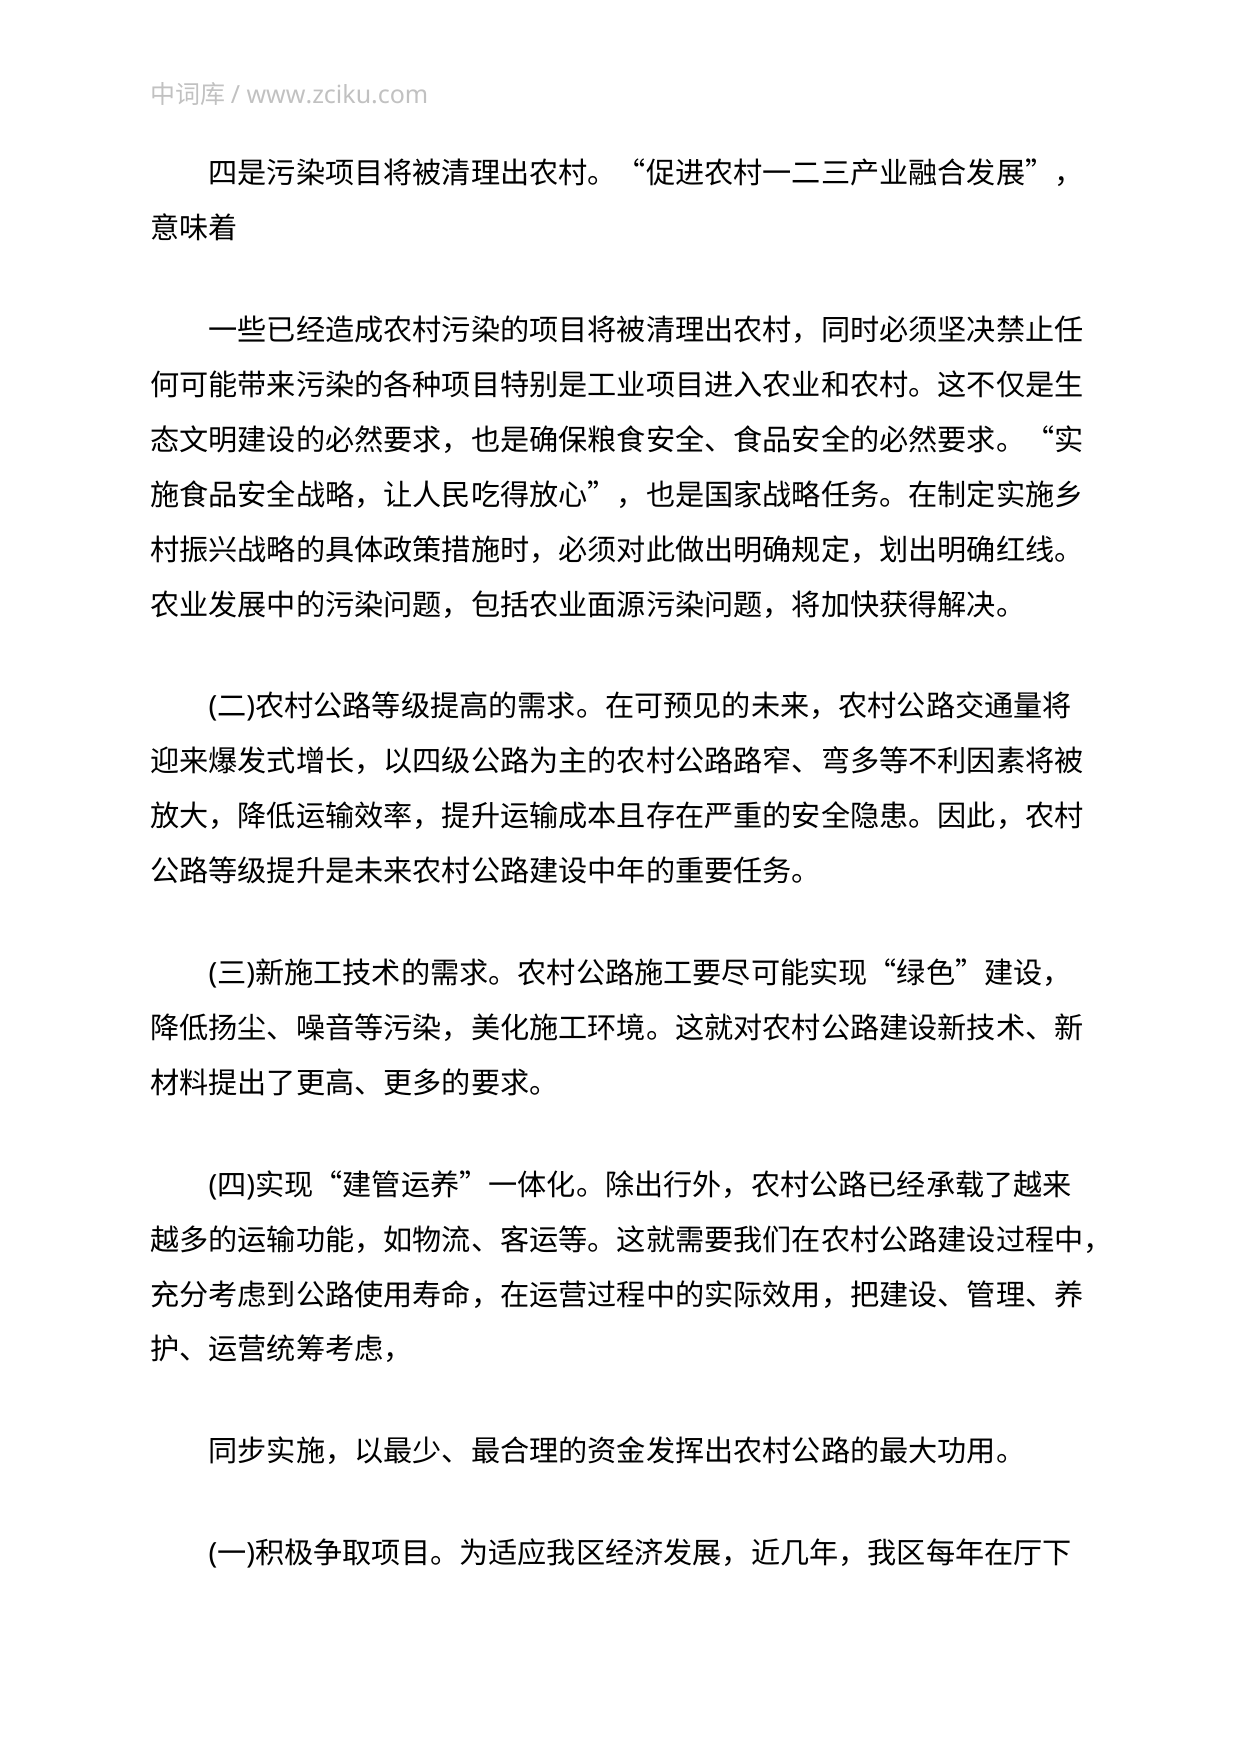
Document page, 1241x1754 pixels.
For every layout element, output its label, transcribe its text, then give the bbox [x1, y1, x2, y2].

text 一些已经造成农村污染的项目将被清理出农村，同时必须坚决禁止任何可能带来污染的各种项目特别是工业项目进入农业和农村。这不仅是生态文明建设的必然要求，也是确保粮食安全、食品安全的必然要求。“实施食品安全战略，让人民吃得放心”，也是国家战略任务。在制定实施乡村振兴战略的具体政策措施时，必须对此做出明确规定，划出明确红线。农业发展中的污染问题，包括农业面源污染问题，将加快获得解决。 [150, 307, 1090, 623]
text (二)农村公路等级提高的需求。在可预见的未来，农村公路交通量将迎来爆发式增长，以四级公路为主的农村公路路窄、弯多等不利因素将被放大，降低运输效率，提升运输成本且存在严重的安全隐患。因此，农村公路等级提升是未来农村公路建设中年的重要任务。 [150, 683, 1090, 890]
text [150, 1529, 1090, 1572]
text (三)新施工技术的需求。农村公路施工要尽可能实现“绿色”建设，降低扬尘、噪音等污染，美化施工环境。这就对农村公路建设新技术、新材料提出了更高、更多的要求。 [150, 949, 1090, 1102]
text 同步实施，以最少、最合理的资金发挥出农村公路的最大功用。 [150, 1428, 1090, 1470]
text (四)实现“建管运养”一体化。除出行外，农村公路已经承载了越来越多的运输功能，如物流、客运等。这就需要我们在农村公路建设过程中，充分考虑到公路使用寿命，在运营过程中的实际效用，把建设、管理、养护、运营统筹考虑， [150, 1161, 1090, 1368]
text 四是污染项目将被清理出农村。“促进农村一二三产业融合发展”，意味着 [150, 150, 1090, 247]
